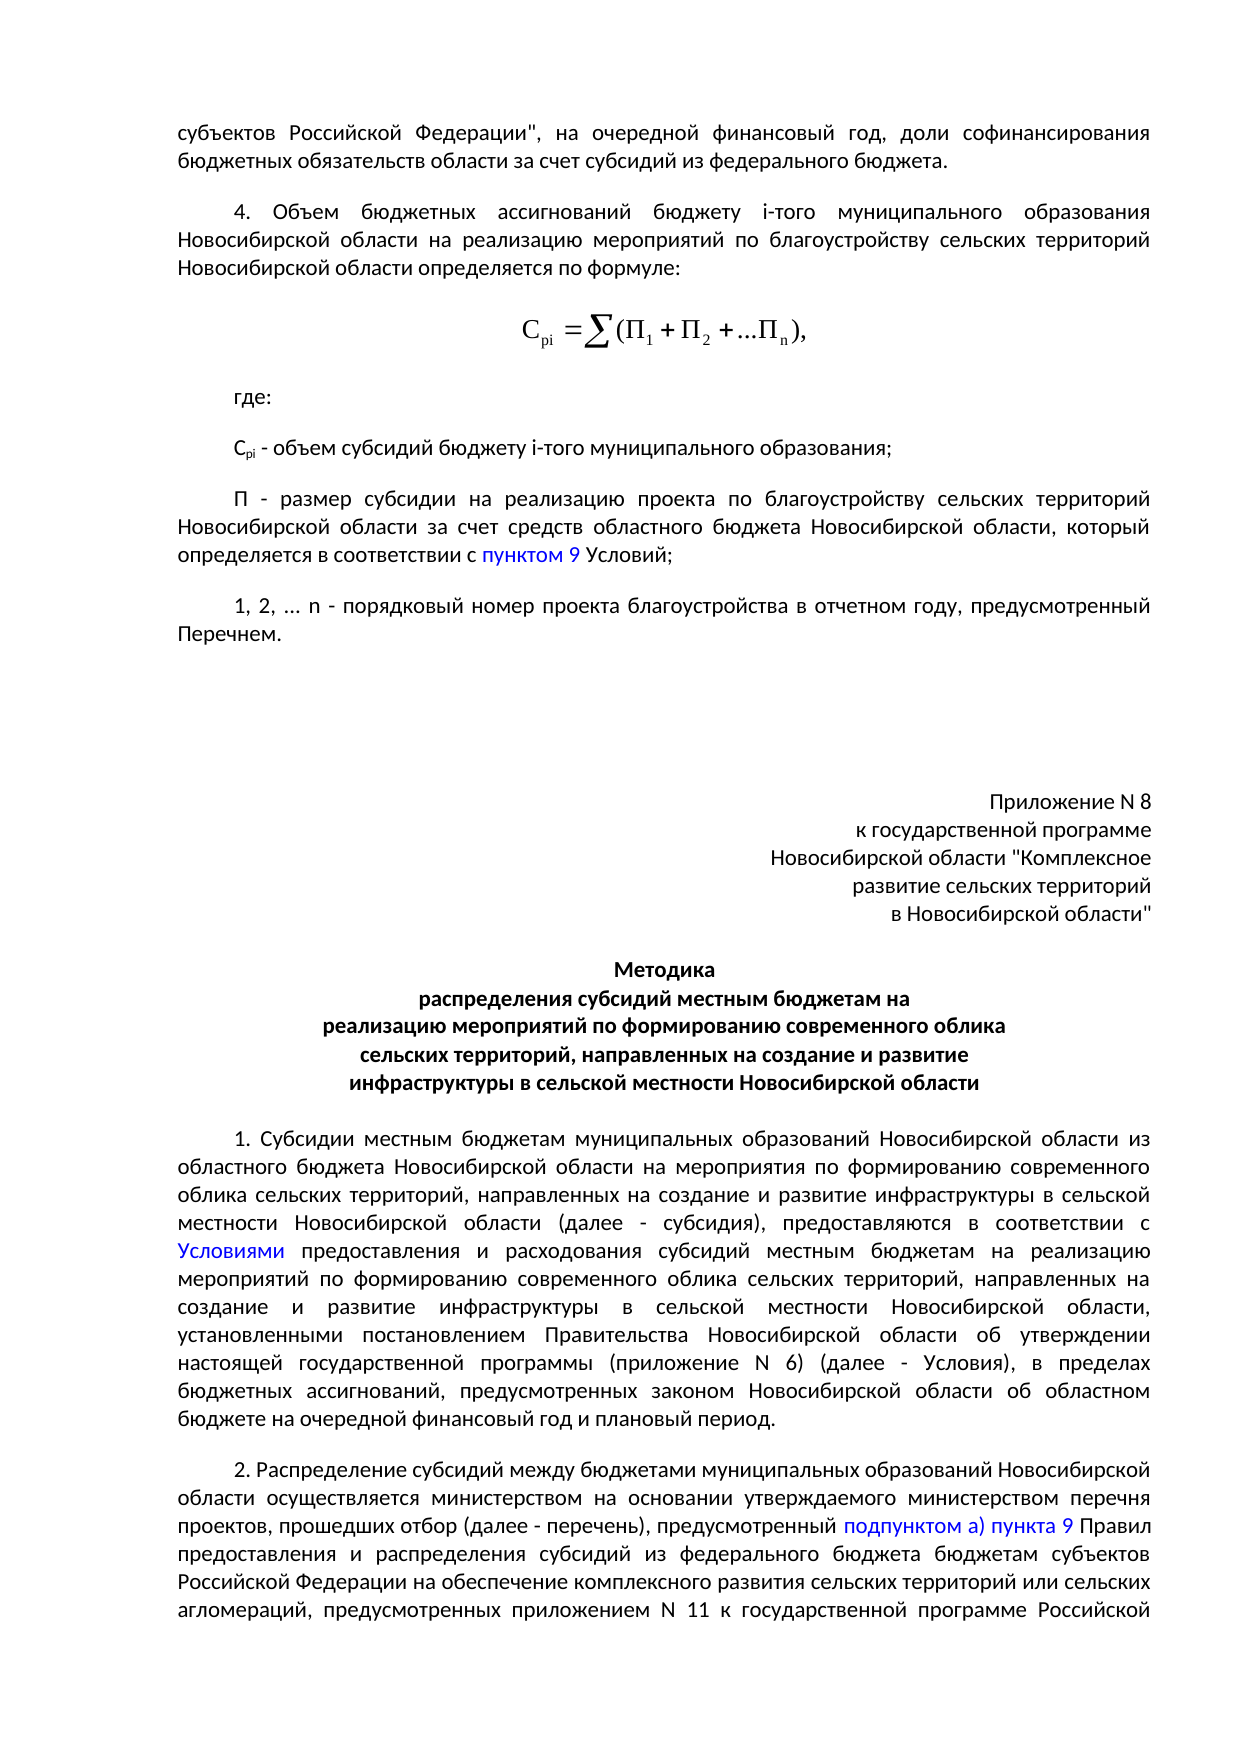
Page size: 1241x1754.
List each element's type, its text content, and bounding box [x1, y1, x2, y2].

title реализацию мероприятий по формированию современного облика [177, 1012, 1152, 1040]
text в Новосибирской области" [177, 899, 1152, 928]
text Новосибирской области "Комплексное [177, 843, 1152, 872]
text Приложение N 8 [177, 787, 1152, 816]
text развитие сельских территорий [177, 872, 1152, 899]
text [177, 118, 1152, 174]
text 1. Субсидии местным бюджетам муниципальных образований Новосибирской области из областного бюджета Новосибирской области на мероприятия по формированию современного облика сельских территорий, направленных на создание и развитие инфраструктуры в сельской местности Новосибирской области (далее - субсидия), предоставляются в соответствии с Условиями предоставления и расходования субсидий местным бюджетам на реализацию мероприятий по формированию современного облика сельских территорий, направленных на создание и развитие инфраструктуры в сельской местности Новосибирской области, установленными постановлением Правительства Новосибирской области об утверждении настоящей государственной программы (приложение N 6) (далее - Условия), в пределах бюджетных ассигнований, предусмотренных законом Новосибирской области об областном бюджете на очередной финансовый год и плановый период. [177, 1124, 1152, 1432]
title сельских территорий, направленных на создание и развитие [177, 1040, 1152, 1068]
title инфраструктуры в сельской местности Новосибирской области [177, 1068, 1152, 1096]
text где: [177, 382, 1152, 411]
text к государственной программе [177, 816, 1152, 843]
text 4. Объем бюджетных ассигнований бюджету i-того муниципального образования Новосибирской области на реализацию мероприятий по благоустройству сельских территорий Новосибирской области определяется по формуле: [177, 197, 1152, 281]
text Сpi - объем субсидий бюджету i-того муниципального образования; [177, 433, 1152, 461]
text 1, 2, ... n - порядковый номер проекта благоустройства в отчетном году, предусмотренный Перечнем. [177, 591, 1152, 647]
title распределения субсидий местным бюджетам на [177, 984, 1152, 1012]
text П - размер субсидии на реализацию проекта по благоустройству сельских территорий Новосибирской области за счет средств областного бюджета Новосибирской области, который определяется в соответствии с пунктом 9 Условий; [177, 484, 1152, 568]
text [177, 1455, 1152, 1623]
title Методика [177, 956, 1152, 984]
